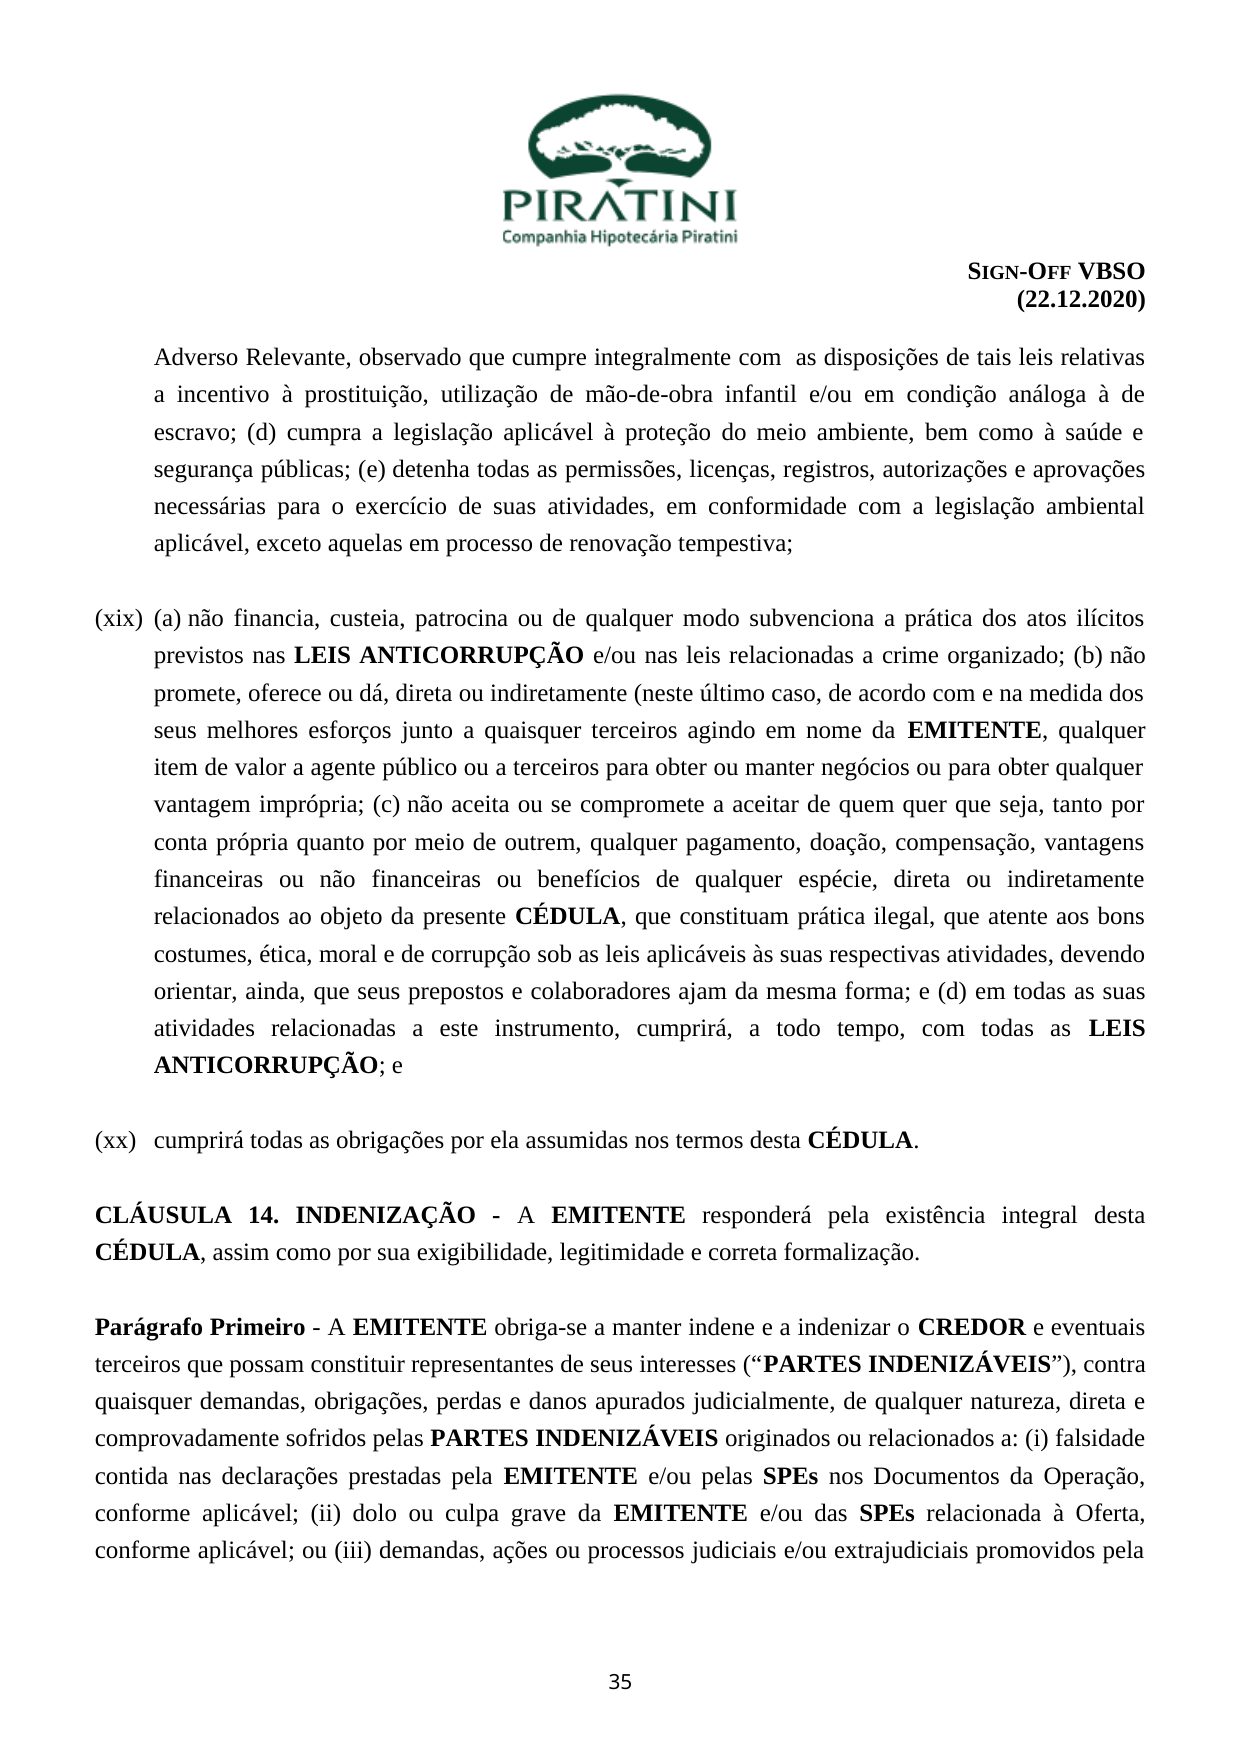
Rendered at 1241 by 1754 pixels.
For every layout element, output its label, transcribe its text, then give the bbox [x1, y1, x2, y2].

text CLÁUSULA 14. INDENIZAÇÃO - A EMITENTE responderá pela existência integral desta CÉDULA, assim como por sua exigibilidade, legitimidade e correta formalização. [94, 1200, 1146, 1266]
picture [502, 88, 738, 256]
list (a) não financia, custeia, patrocina ou de qualquer modo subvenciona a prática dos atos ilícitos previstos nas LEIS ANTICORRUPÇÃO e/ou nas leis relacionadas a crime organizado; (b) não promete, oferece ou dá, direta ou indiretamente (neste último caso, de acordo com e na medida dos seus melhores esforços junto a quaisquer terceiros agindo em nome da EMITENTE, qualquer item de valor a agente público ou a terceiros para obter ou manter negócios ou para obter qualquer vantagem imprópria; (c) não aceita ou se compromete a aceitar de quem quer que seja, tanto por conta própria quanto por meio de outrem, qualquer pagamento, doação, compensação, vantagens financeiras ou não financeiras ou benefícios de qualquer espécie, direta ou indiretamente relacionados ao objeto da presente CÉDULA, que constituam prática ilegal, que atente aos bons costumes, ética, moral e de corrupção sob as leis aplicáveis às suas respectivas atividades, devendo orientar, ainda, que seus prepostos e colaboradores ajam da mesma forma; e (d) em todas as suas atividades relacionadas a este instrumento, cumprirá, a todo tempo, com todas as LEIS ANTICORRUPÇÃO; e [94, 603, 1146, 1079]
list cumprirá todas as obrigações por ela assumidas nos termos desta CÉDULA. [94, 1125, 1146, 1154]
